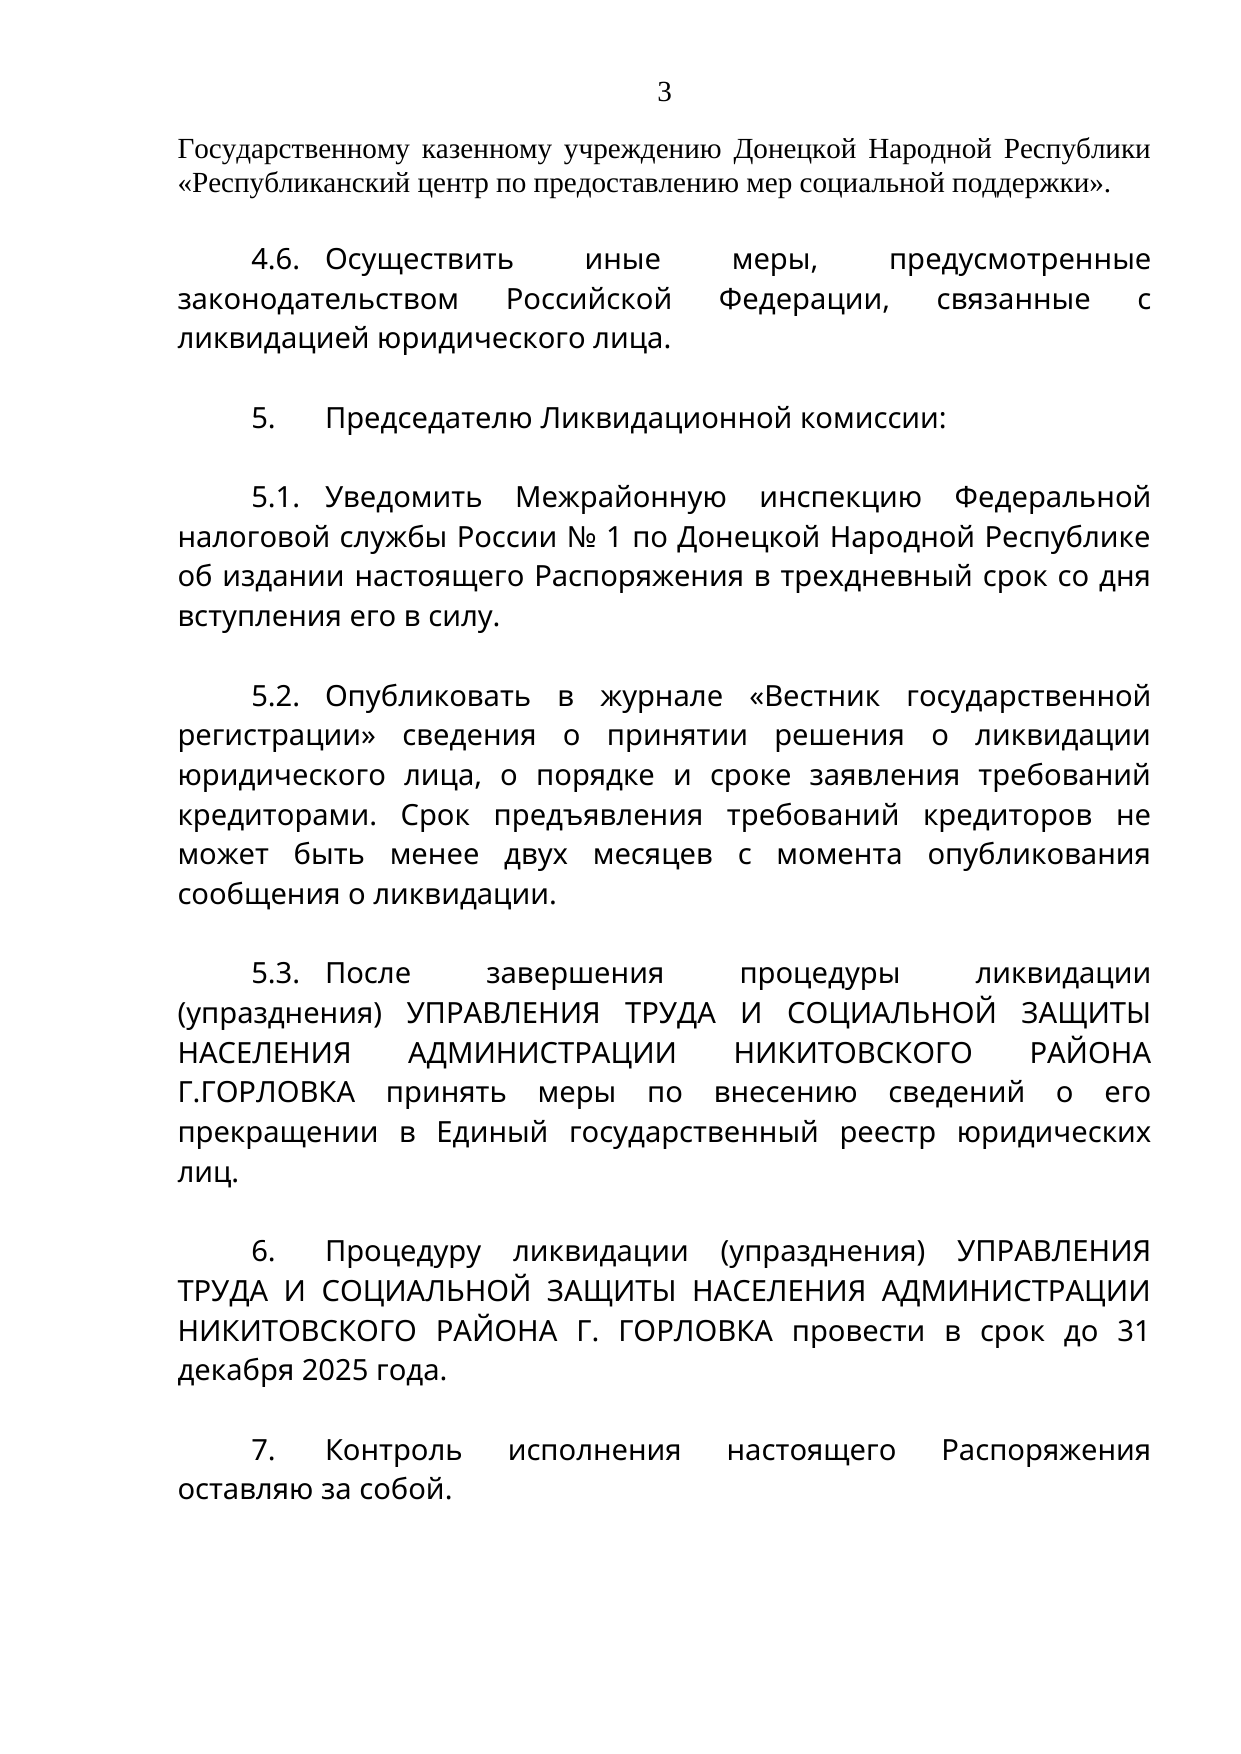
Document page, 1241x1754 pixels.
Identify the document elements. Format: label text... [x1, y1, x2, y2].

list Председателю Ликвидационной комиссии: [177, 397, 1152, 437]
list Уведомить Межрайонную инспекцию Федеральной налоговой службы России № 1 по Донецкой Народной Республике об издании настоящего Распоряжения в трехдневный срок со дня вступления его в силу. [177, 476, 1152, 635]
list Осуществить иные меры, предусмотренные законодательством Российской Федерации, связанные с ликвидацией юридического лица. [177, 238, 1152, 357]
list Процедуру ликвидации (упразднения) УПРАВЛЕНИЯ ТРУДА И СОЦИАЛЬНОЙ ЗАЩИТЫ НАСЕЛЕНИЯ АДМИНИСТРАЦИИ НИКИТОВСКОГО РАЙОНА Г. ГОРЛОВКА провести в срок до 31 декабря 2025 года. [177, 1230, 1152, 1389]
list Контроль исполнения настоящего Распоряжения оставляю за собой. [177, 1429, 1152, 1508]
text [177, 131, 1152, 198]
list Опубликовать в журнале «Вестник государственной регистрации» сведения о принятии решения о ликвидации юридического лица, о порядке и сроке заявления требований кредиторами. Срок предъявления требований кредиторов не может быть менее двух месяцев с момента опубликования сообщения о ликвидации. [177, 675, 1152, 913]
list После завершения процедуры ликвидации (упразднения) УПРАВЛЕНИЯ ТРУДА И СОЦИАЛЬНОЙ ЗАЩИТЫ НАСЕЛЕНИЯ АДМИНИСТРАЦИИ НИКИТОВСКОГО РАЙОНА Г.ГОРЛОВКА принять меры по внесению сведений о его прекращении в Единый государственный реестр юридических лиц. [177, 953, 1152, 1191]
